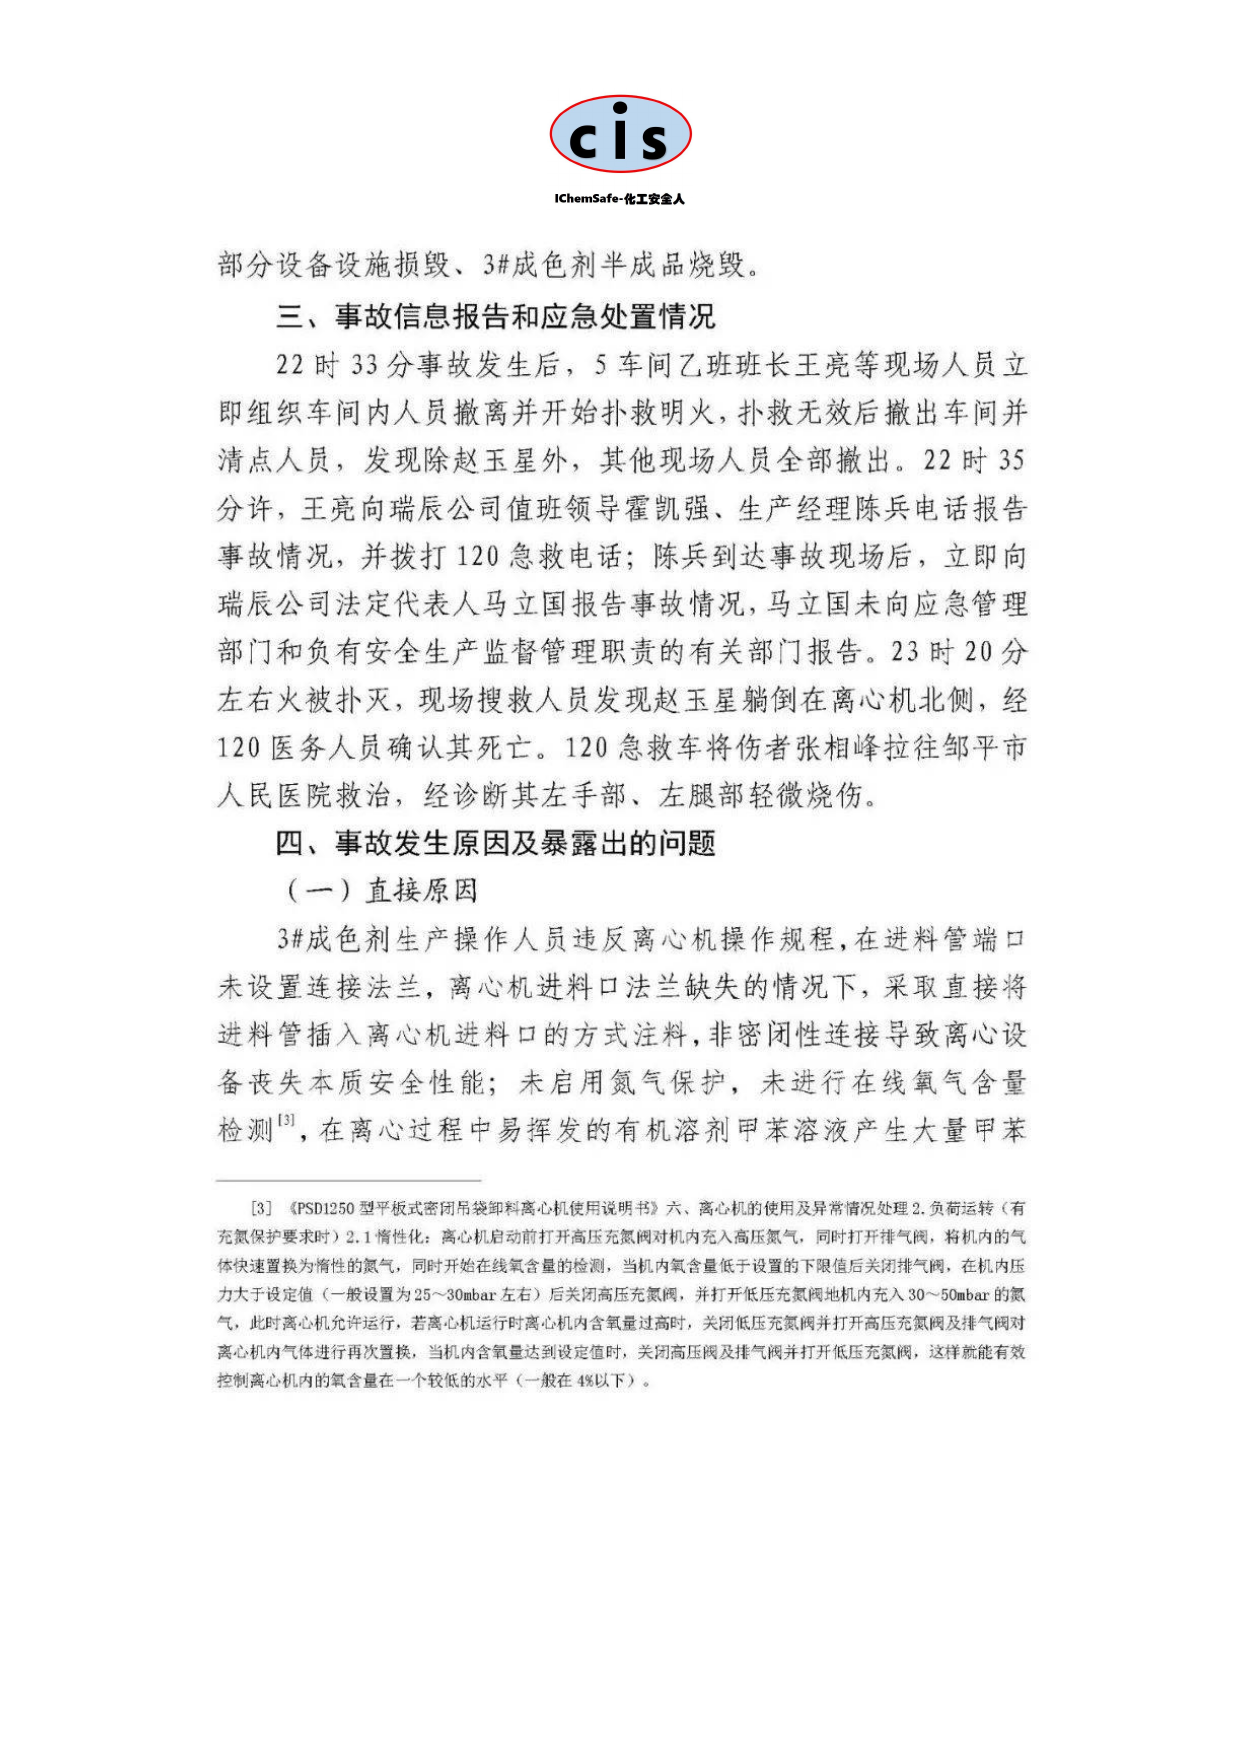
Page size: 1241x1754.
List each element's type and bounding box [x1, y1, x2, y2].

picture [187, 224, 1053, 1413]
picture [547, 88, 694, 210]
